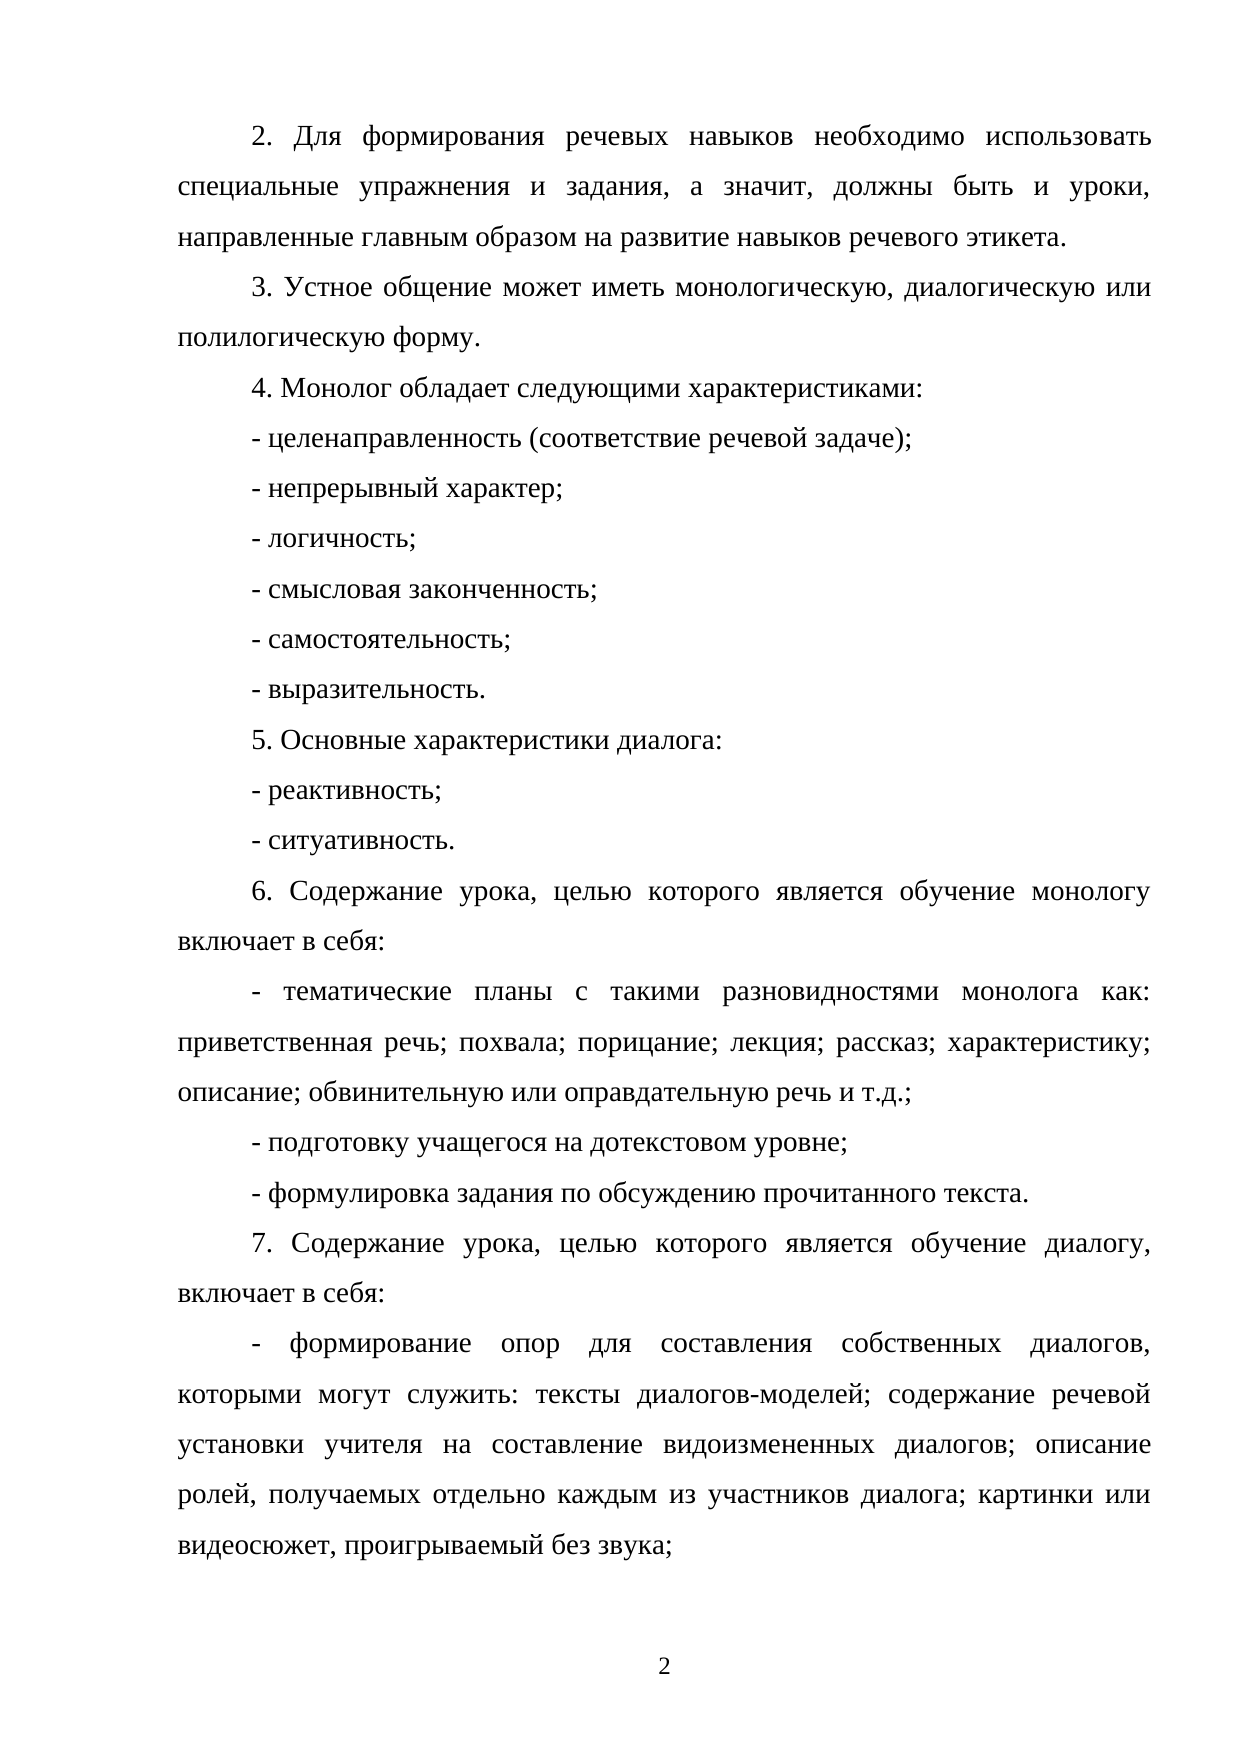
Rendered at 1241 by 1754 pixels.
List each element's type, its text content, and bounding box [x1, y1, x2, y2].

text 5. Основные характеристики диалога: [177, 722, 1152, 755]
text - формулировка задания по обсуждению прочитанного текста. [177, 1175, 1152, 1208]
text - выразительность. [177, 672, 1152, 705]
text - реактивность; [177, 772, 1152, 806]
text - непрерывный характер; [177, 470, 1152, 504]
text 3. Устное общение может иметь монологическую, диалогическую или полилогическую форму. [177, 269, 1152, 353]
text 2. Для формирования речевых навыков необходимо использовать специальные упражнения и задания, а значит, должны быть и уроки, направленные главным образом на развитие навыков речевого этикета. [177, 118, 1152, 252]
text - логичность; [177, 521, 1152, 554]
text 6. Содержание урока, целью которого является обучение монологу включает в себя: [177, 873, 1152, 957]
text - подготовку учащегося на дотекстовом уровне; [177, 1124, 1152, 1158]
text - тематические планы с такими разновидностями монолога как: приветственная речь; похвала; порицание; лекция; рассказ; характеристику; описание; обвинительную или оправдательную речь и т.д.; [177, 973, 1152, 1108]
text 7. Содержание урока, целью которого является обучение диалогу, включает в себя: [177, 1225, 1152, 1309]
text - формирование опор для составления собственных диалогов, которыми могут служить: тексты диалогов-моделей; содержание речевой установки учителя на составление видоизмененных диалогов; описание ролей, получаемых отдельно каждым из участников диалога; картинки или видеосюжет, проигрываемый без звука; [177, 1326, 1152, 1560]
text - смысловая законченность; [177, 571, 1152, 604]
text - ситуативность. [177, 822, 1152, 856]
text - целенаправленность (соответствие речевой задаче); [177, 420, 1152, 453]
text 4. Монолог обладает следующими характеристиками: [177, 370, 1152, 403]
text - самостоятельность; [177, 621, 1152, 655]
